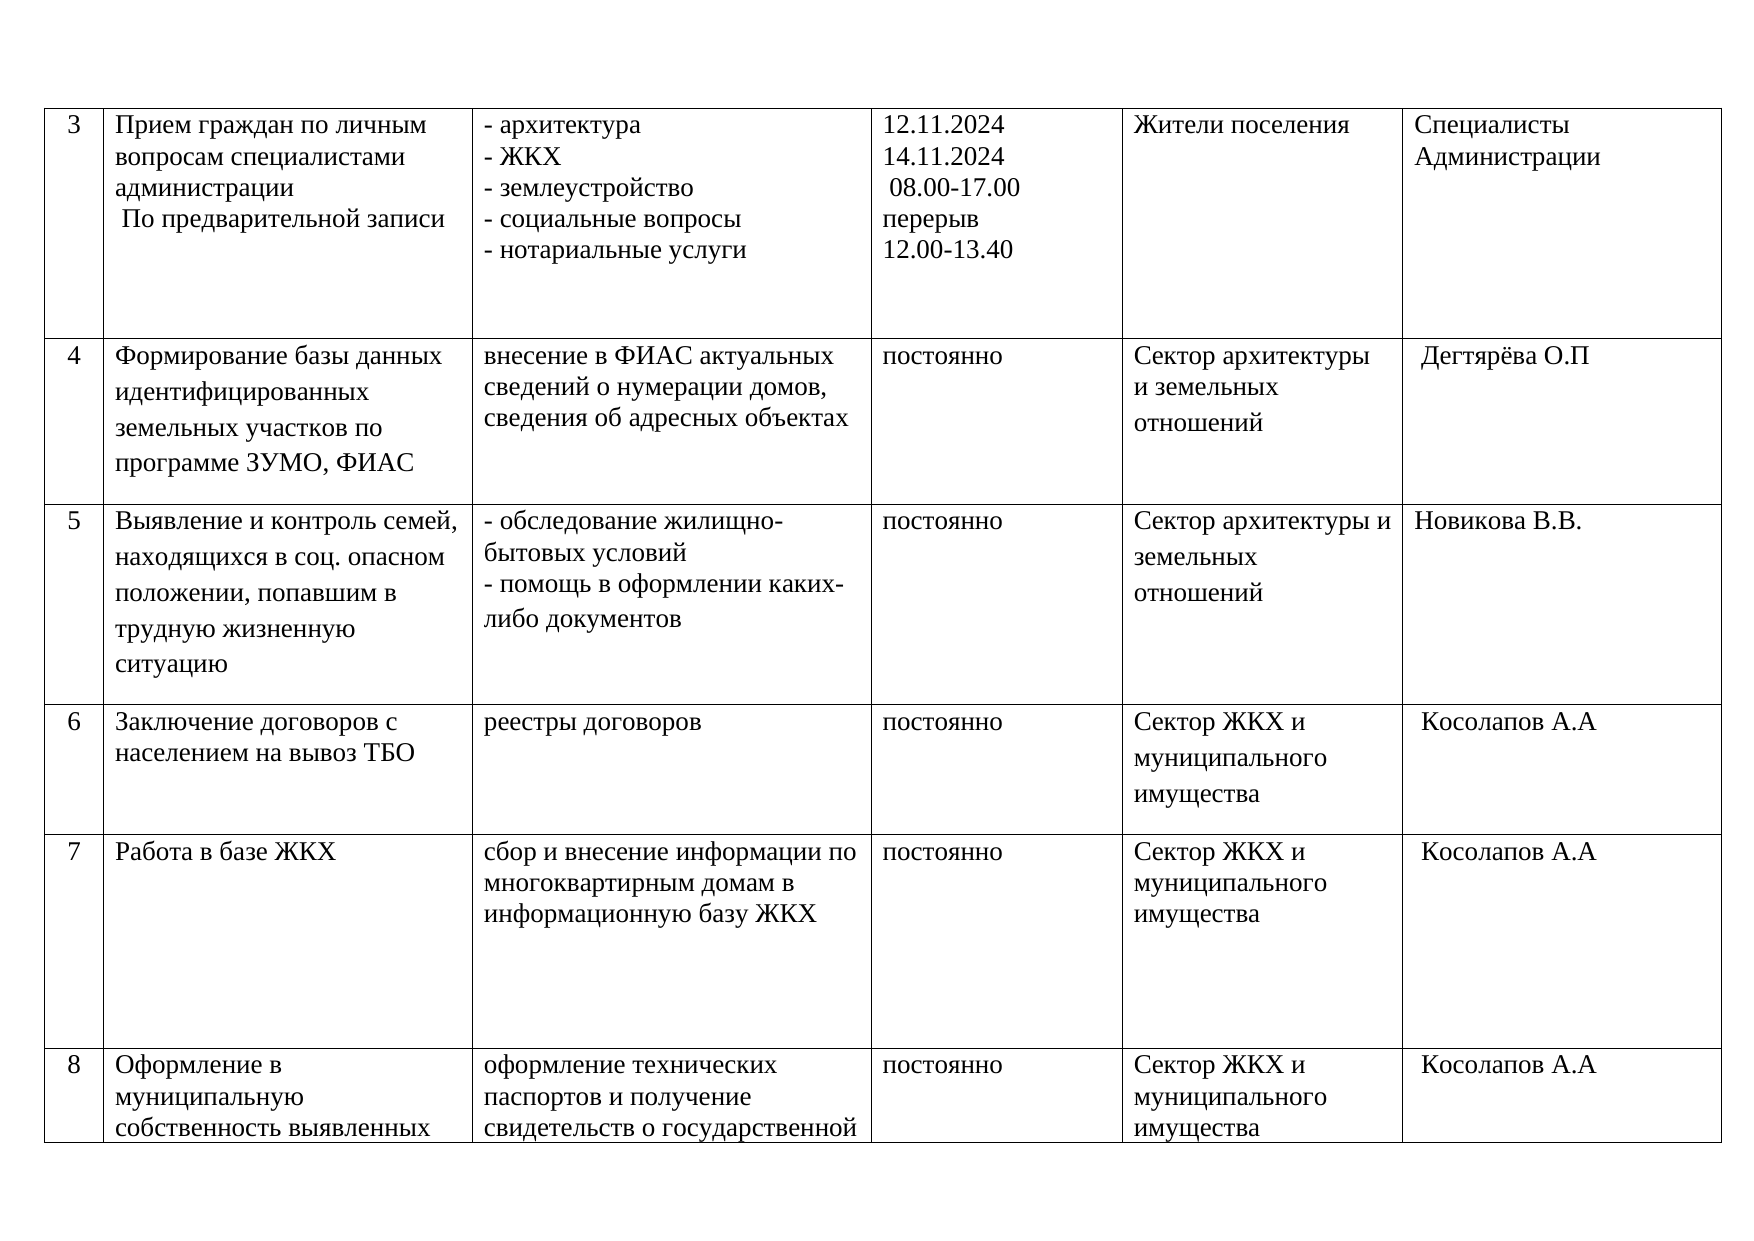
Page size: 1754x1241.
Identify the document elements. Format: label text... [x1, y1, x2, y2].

table_cell 5 [45, 505, 103, 704]
table_cell Дегтярёва О.П [1403, 339, 1721, 503]
table_cell внесение в ФИАС актуальных сведений о нумерации домов, сведения об адресных объектах [473, 339, 871, 503]
table_cell Косолапов А.А [1403, 1049, 1721, 1142]
table_cell Прием граждан по личным вопросам специалистами администрации По предварительной записи [104, 109, 472, 338]
table_cell реестры договоров [473, 705, 871, 834]
table_cell постоянно [872, 339, 1122, 503]
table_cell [872, 109, 1122, 338]
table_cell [1123, 1049, 1402, 1142]
table_cell - обследование жилищно-бытовых условий - помощь в оформлении каких-либо документов [473, 505, 871, 704]
table_cell постоянно [872, 505, 1122, 704]
table_cell постоянно [872, 1049, 1122, 1142]
table_cell Жители поселения [1123, 109, 1402, 338]
table_cell 3 [45, 109, 103, 338]
table_cell Сектор ЖКХ и муниципального имущества [1123, 705, 1402, 834]
table_cell Заключение договоров с населением на вывоз ТБО [104, 705, 472, 834]
table_cell Сектор архитектуры и земельных отношений [1123, 339, 1402, 503]
table_cell 8 [45, 1049, 103, 1142]
table_cell Сектор ЖКХ и муниципального имущества [1123, 835, 1402, 1047]
table_cell Косолапов А.А [1403, 705, 1721, 834]
table_cell сбор и внесение информации по многоквартирным домам в информационную базу ЖКХ [473, 835, 871, 1047]
table_cell Выявление и контроль семей, находящихся в соц. опасном положении, попавшим в трудную жизненную ситуацию [104, 505, 472, 704]
table_cell Новикова В.В. [1403, 505, 1721, 704]
table_cell Работа в базе ЖКХ [104, 835, 472, 1047]
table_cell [473, 1049, 871, 1142]
table_cell Специалисты Администрации [1403, 109, 1721, 338]
table_cell Косолапов А.А [1403, 835, 1721, 1047]
table_cell 6 [45, 705, 103, 834]
table_cell 7 [45, 835, 103, 1047]
table_cell Формирование базы данных идентифицированных земельных участков по программе ЗУМО, ФИАС [104, 339, 472, 503]
table_cell постоянно [872, 705, 1122, 834]
table_cell постоянно [872, 835, 1122, 1047]
table_cell 4 [45, 339, 103, 503]
table_cell Сектор архитектуры и земельных отношений [1123, 505, 1402, 704]
table_cell - архитектура - ЖКХ - землеустройство - социальные вопросы - нотариальные услуги [473, 109, 871, 338]
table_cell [104, 1049, 472, 1142]
